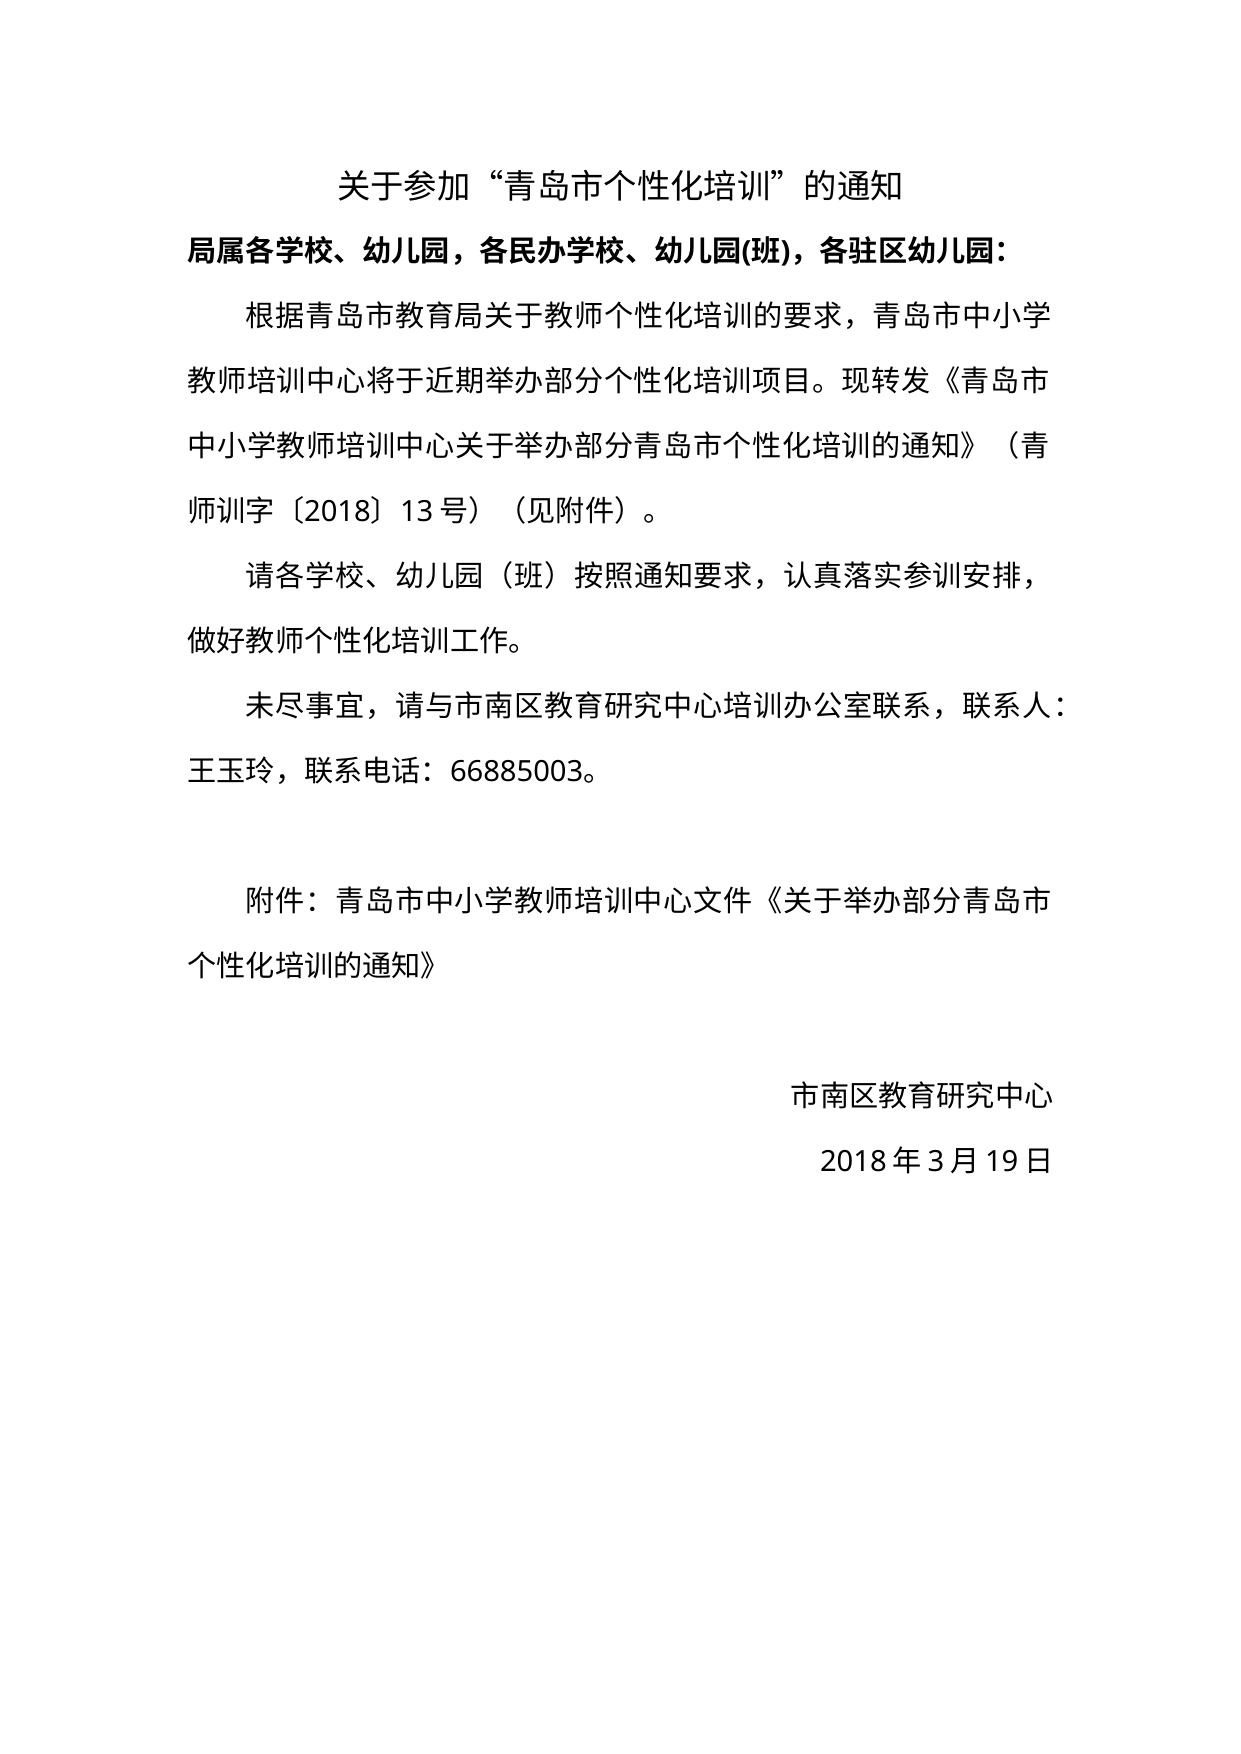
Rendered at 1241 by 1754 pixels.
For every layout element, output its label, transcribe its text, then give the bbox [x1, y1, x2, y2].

text 请各学校、幼儿园（班）按照通知要求，认真落实参训安排，做好教师个性化培训工作。 [187, 541, 1053, 671]
text 未尽事宜，请与市南区教育研究中心培训办公室联系，联系人：王玉玲，联系电话：66885003。 [187, 671, 1053, 801]
text 附件：青岛市中小学教师培训中心文件《关于举办部分青岛市个性化培训的通知》 [187, 866, 1053, 996]
text 2018年3月19日 [187, 1126, 1053, 1191]
text 关于参加“青岛市个性化培训”的通知 [187, 151, 1053, 216]
text 根据青岛市教育局关于教师个性化培训的要求，青岛市中小学教师培训中心将于近期举办部分个性化培训项目。现转发《青岛市中小学教师培训中心关于举办部分青岛市个性化培训的通知》（青师训字〔2018〕13号）（见附件）。 [187, 281, 1053, 541]
text 局属各学校、幼儿园，各民办学校、幼儿园(班)，各驻区幼儿园： [187, 216, 1053, 281]
text 市南区教育研究中心 [187, 1061, 1053, 1126]
